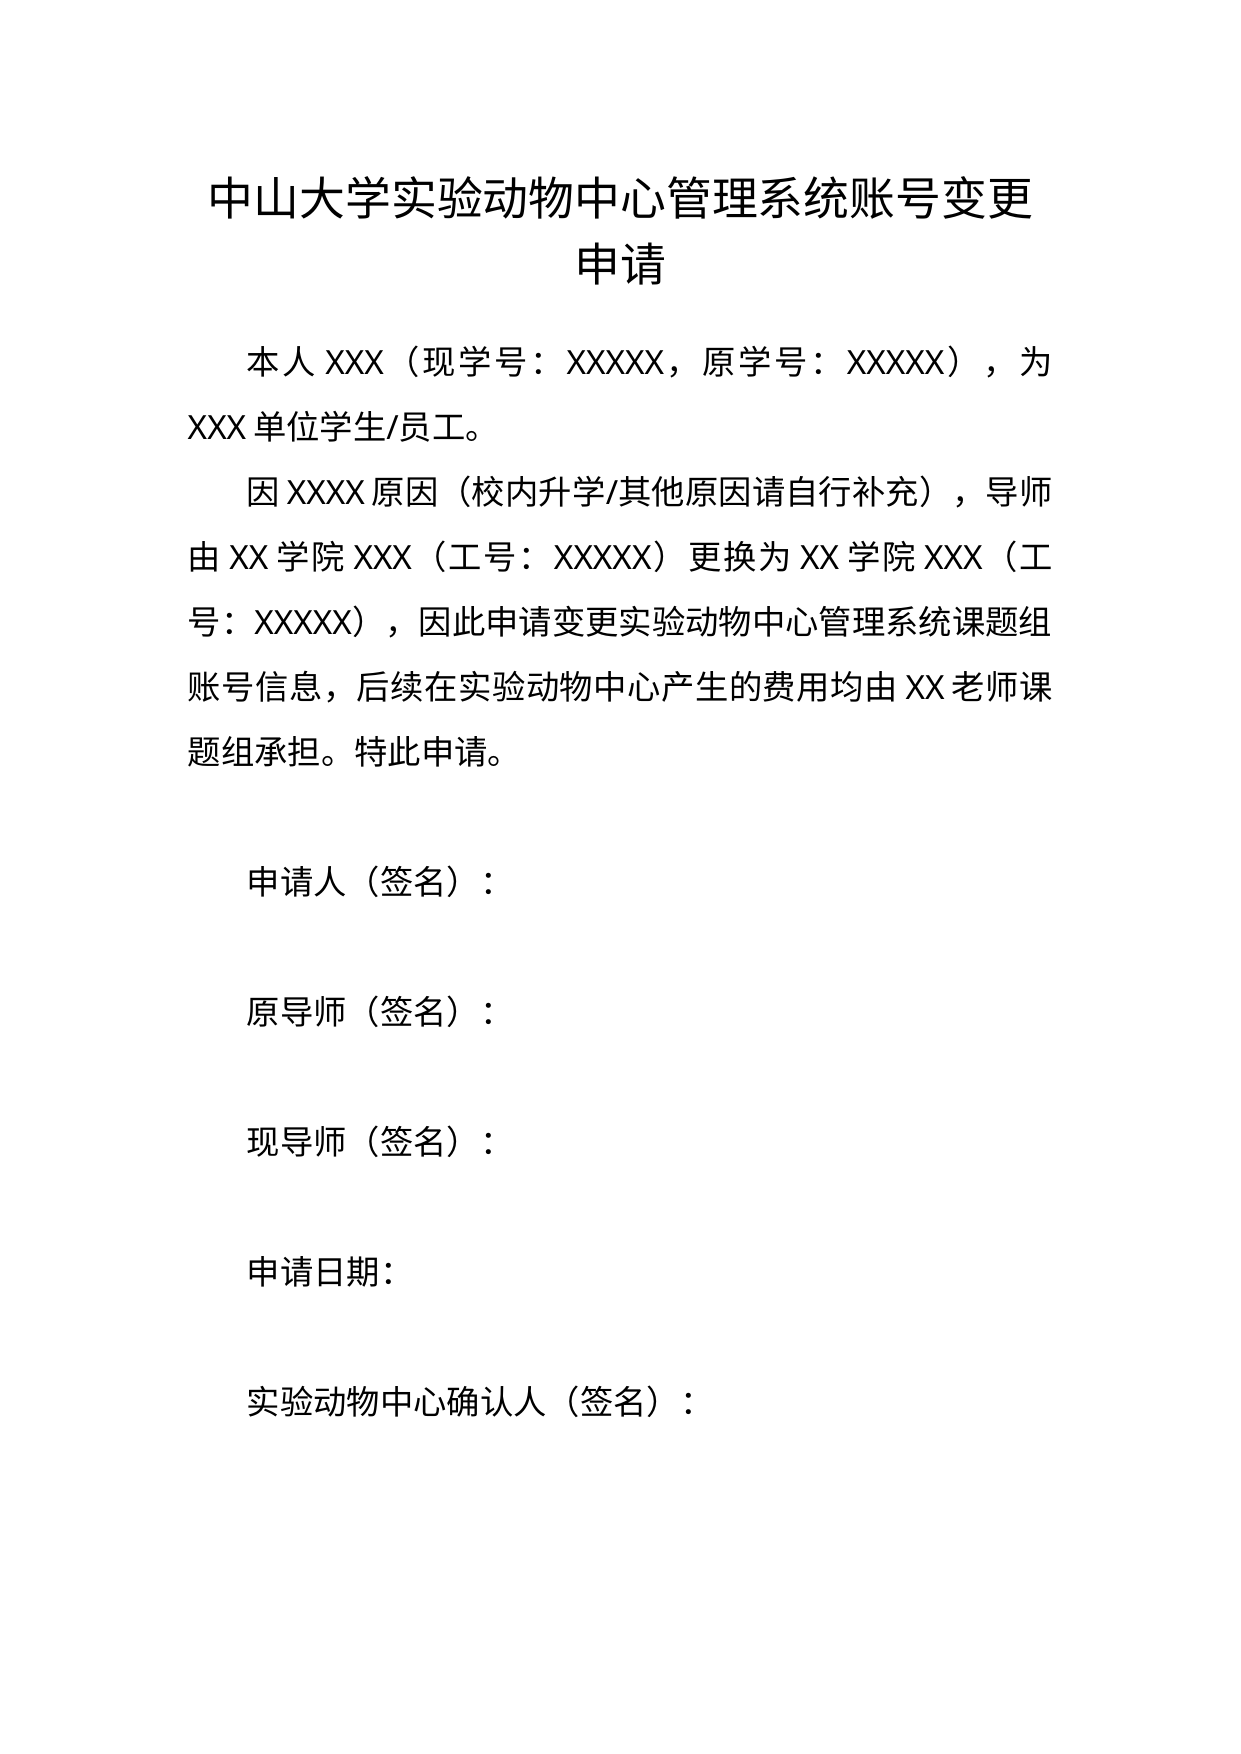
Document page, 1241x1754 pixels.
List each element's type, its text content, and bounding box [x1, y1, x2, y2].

text 实验动物中心确认人（签名）： [187, 1367, 1053, 1432]
text 因XXXX原因（校内升学/其他原因请自行补充），导师由XX学院XXX（工号：XXXXX）更换为XX学院XXX（工号：XXXXX），因此申请变更实验动物中心管理系统课题组账号信息，后续在实验动物中心产生的费用均由XX老师课题组承担。特此申请。 [187, 457, 1053, 782]
text 中山大学实验动物中心管理系统账号变更申请 [187, 162, 1053, 295]
text 申请日期： [187, 1237, 1053, 1302]
text 原导师（签名）： [187, 977, 1053, 1042]
text 申请人（签名）： [187, 847, 1053, 912]
text 现导师（签名）： [187, 1107, 1053, 1172]
text 本人XXX（现学号：XXXXX，原学号：XXXXX），为XXX单位学生/员工。 [187, 327, 1053, 457]
